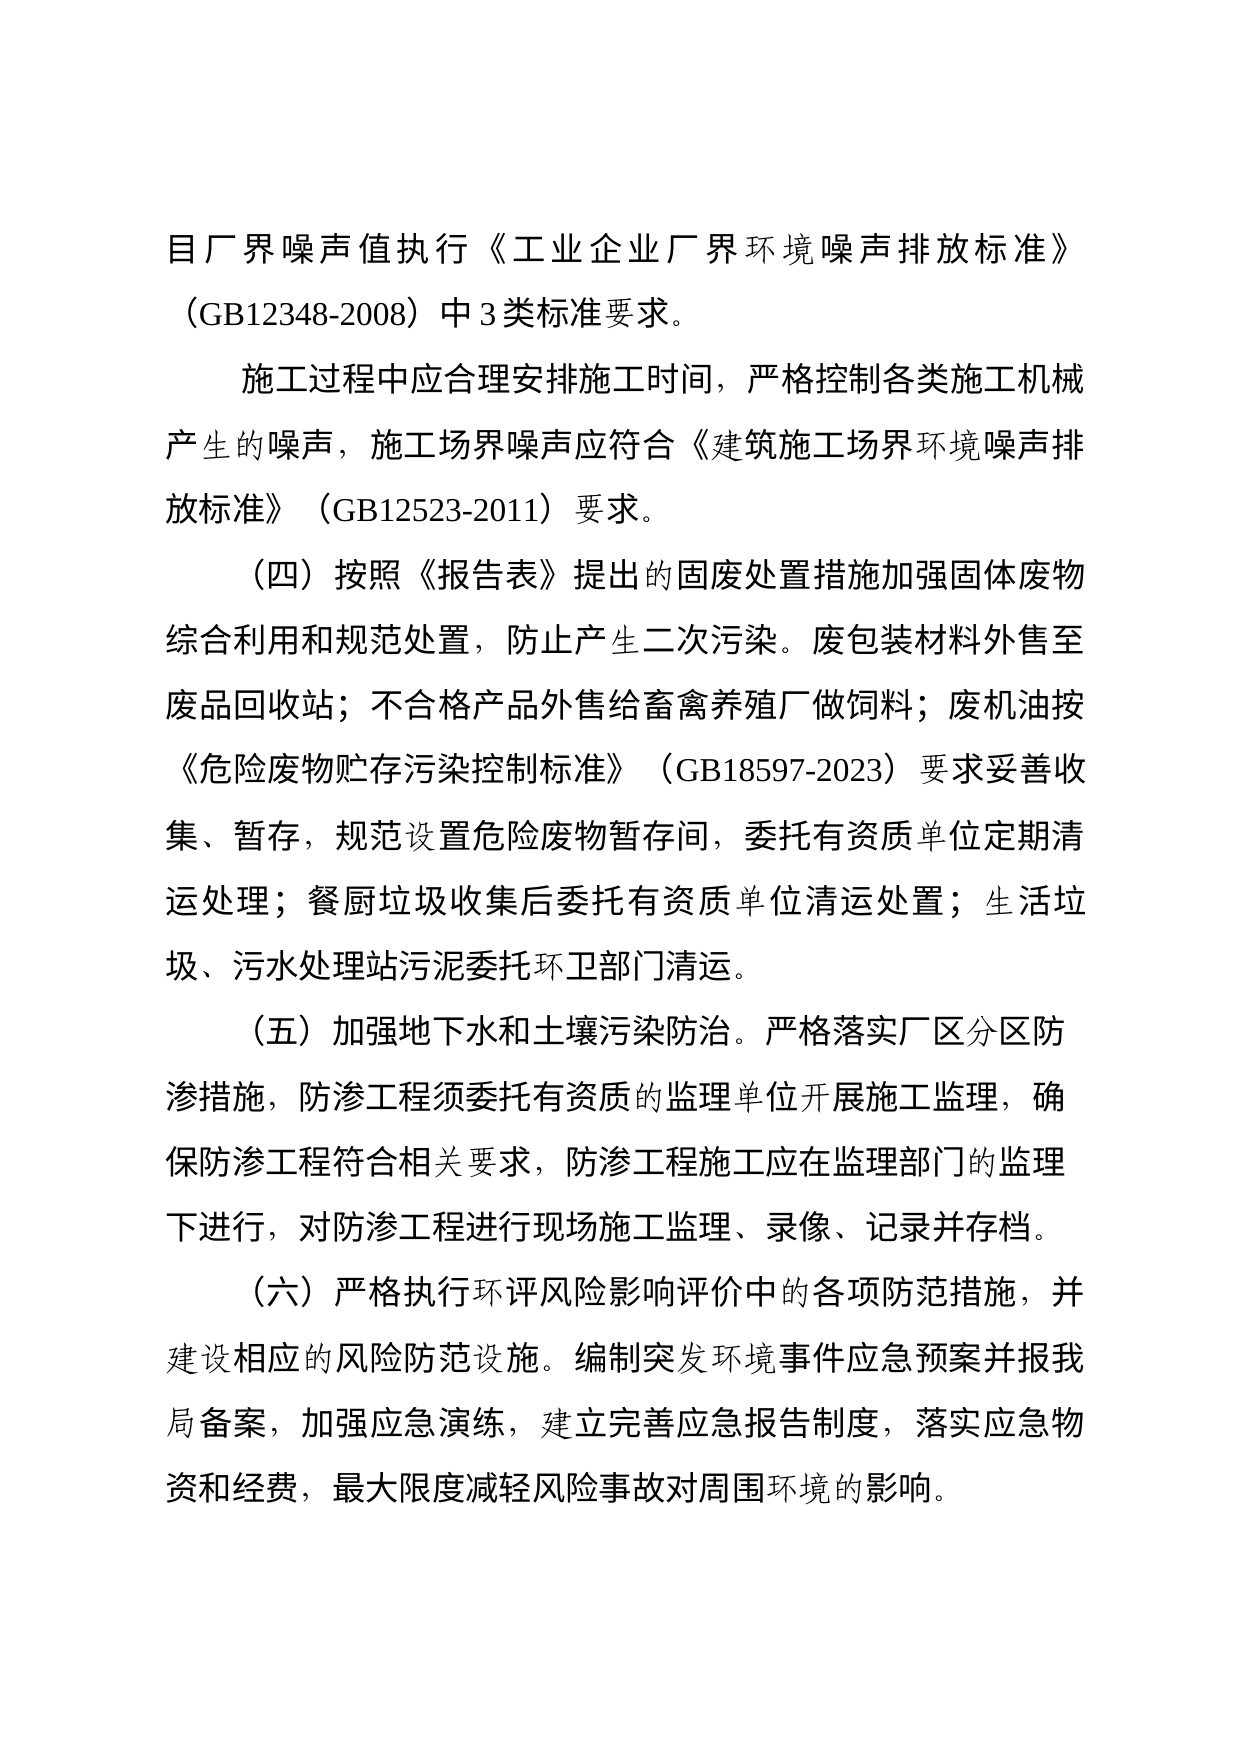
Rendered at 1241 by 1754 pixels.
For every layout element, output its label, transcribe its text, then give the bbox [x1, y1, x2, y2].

list （四）按照《报告表》提出的固废处置措施加强固体废物综合利用和规范处置，防止产生二次污染。废包装材料外售至废品回收站；不合格产品外售给畜禽养殖厂做饲料；废机油按《危险废物贮存污染控制标准》（GB18597-2023）要求妥善收集、暂存，规范设置危险废物暂存间，委托有资质单位定期清运处理；餐厨垃圾收集后委托有资质单位清运处置；生活垃圾、污水处理站污泥委托环卫部门清运。 [165, 541, 1087, 997]
list 施工过程中应合理安排施工时间，严格控制各类施工机械产生的噪声，施工场界噪声应符合《建筑施工场界环境噪声排放标准》（GB12523-2011）要求。 [165, 345, 1087, 541]
text （五）加强地下水和土壤污染防治。严格落实厂区分区防渗措施，防渗工程须委托有资质的监理单位开展施工监理，确保防渗工程符合相关要求，防渗工程施工应在监理部门的监理下进行，对防渗工程进行现场施工监理、录像、记录并存档。 [165, 997, 1087, 1258]
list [165, 214, 1087, 345]
list （六）严格执行环评风险影响评价中的各项防范措施，并建设相应的风险防范设施。编制突发环境事件应急预案并报我局备案，加强应急演练，建立完善应急报告制度，落实应急物资和经费，最大限度减轻风险事故对周围环境的影响。 [165, 1258, 1087, 1519]
